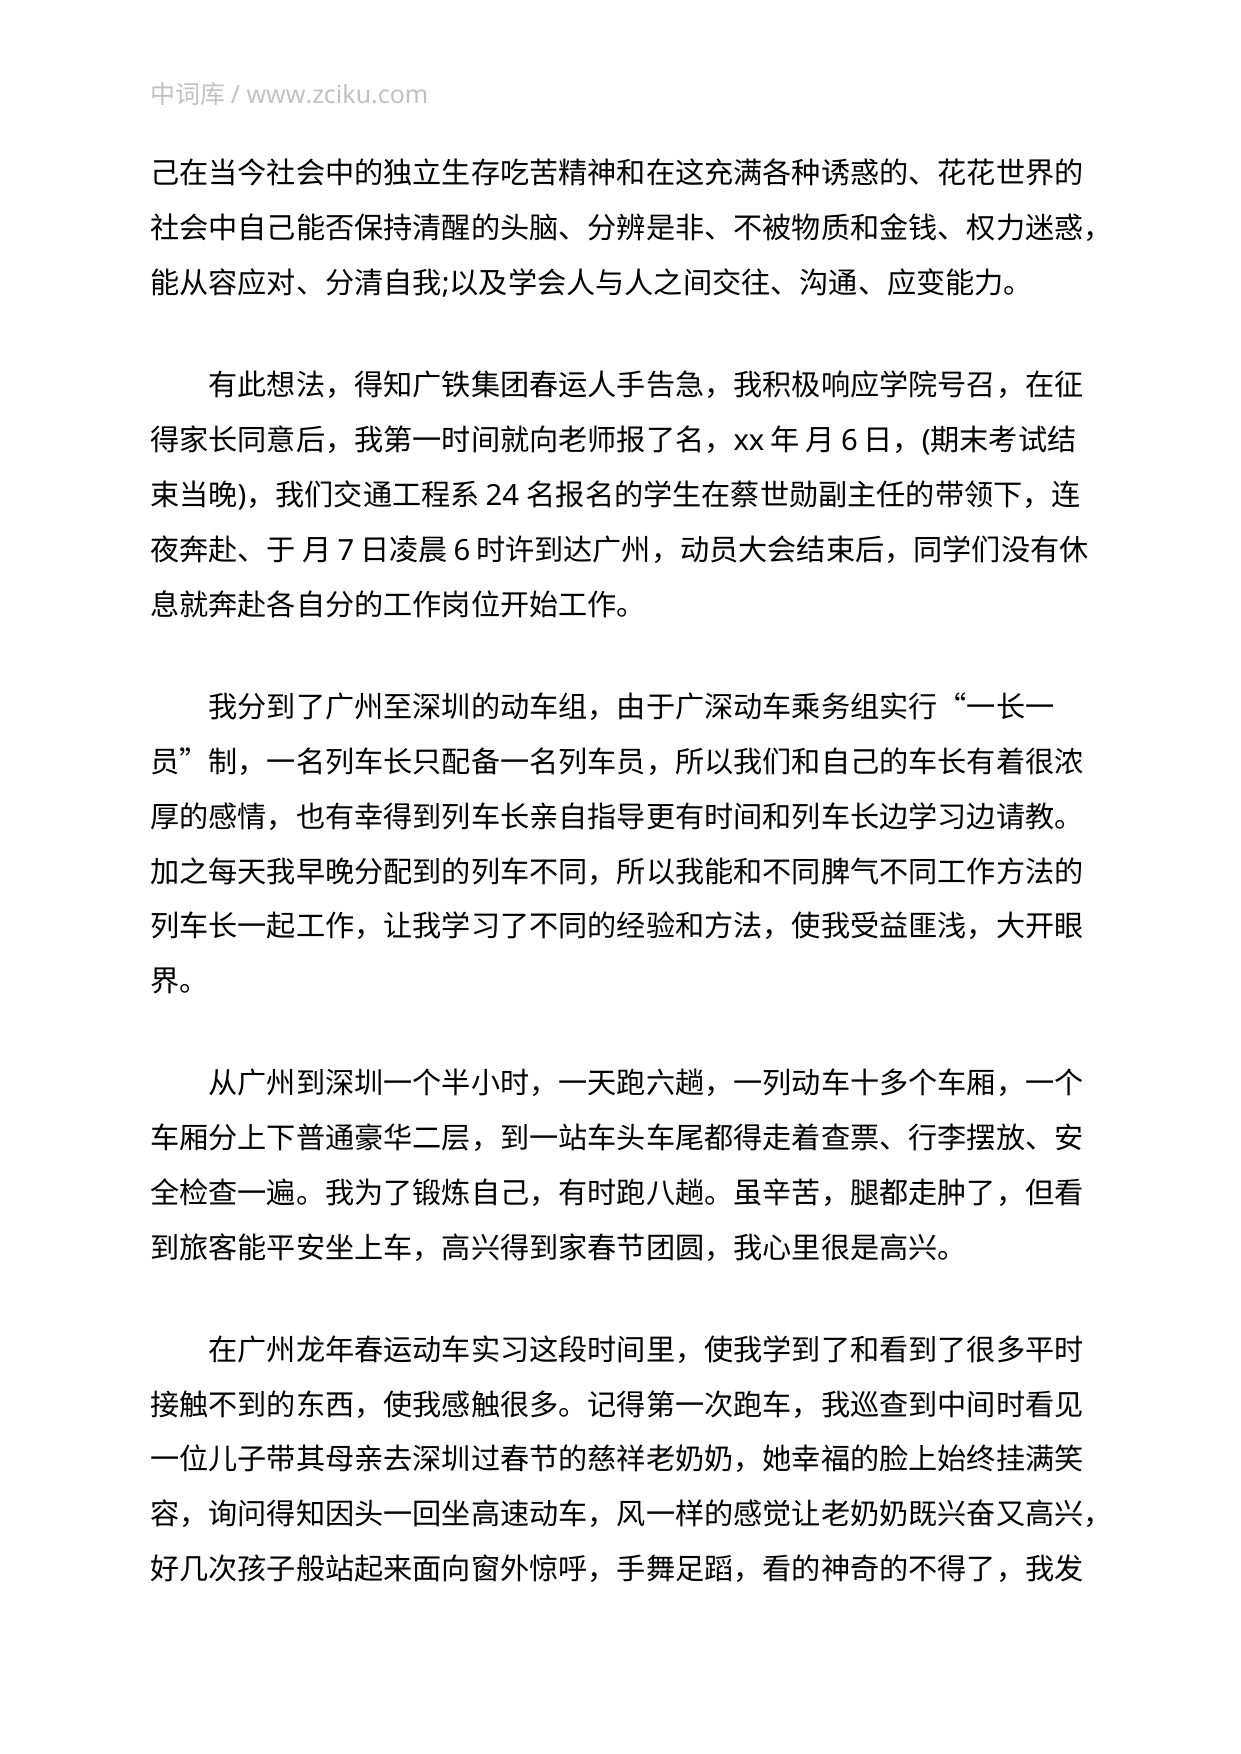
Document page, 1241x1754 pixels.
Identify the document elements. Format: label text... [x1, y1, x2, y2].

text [150, 150, 1090, 302]
text 我分到了广州至深圳的动车组，由于广深动车乘务组实行“一长一员”制，一名列车长只配备一名列车员，所以我们和自己的车长有着很浓厚的感情，也有幸得到列车长亲自指导更有时间和列车长边学习边请教。加之每天我早晚分配到的列车不同，所以我能和不同脾气不同工作方法的列车长一起工作，让我学习了不同的经验和方法，使我受益匪浅，大开眼界。 [150, 683, 1090, 1000]
text 有此想法，得知广铁集团春运人手告急，我积极响应学院号召，在征得家长同意后，我第一时间就向老师报了名，xx年 月6日，(期末考试结束当晚)，我们交通工程系24 名报名的学生在蔡世勋副主任的带领下，连夜奔赴、于 月7日凌晨6时许到达广州，动员大会结束后，同学们没有休息就奔赴各自分的工作岗位开始工作。 [150, 362, 1090, 624]
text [150, 1326, 1090, 1588]
text 从广州到深圳一个半小时，一天跑六趟，一列动车十多个车厢，一个车厢分上下普通豪华二层，到一站车头车尾都得走着查票、行李摆放、安全检查一遍。我为了锻炼自己，有时跑八趟。虽辛苦，腿都走肿了，但看到旅客能平安坐上车，高兴得到家春节团圆，我心里很是高兴。 [150, 1060, 1090, 1267]
